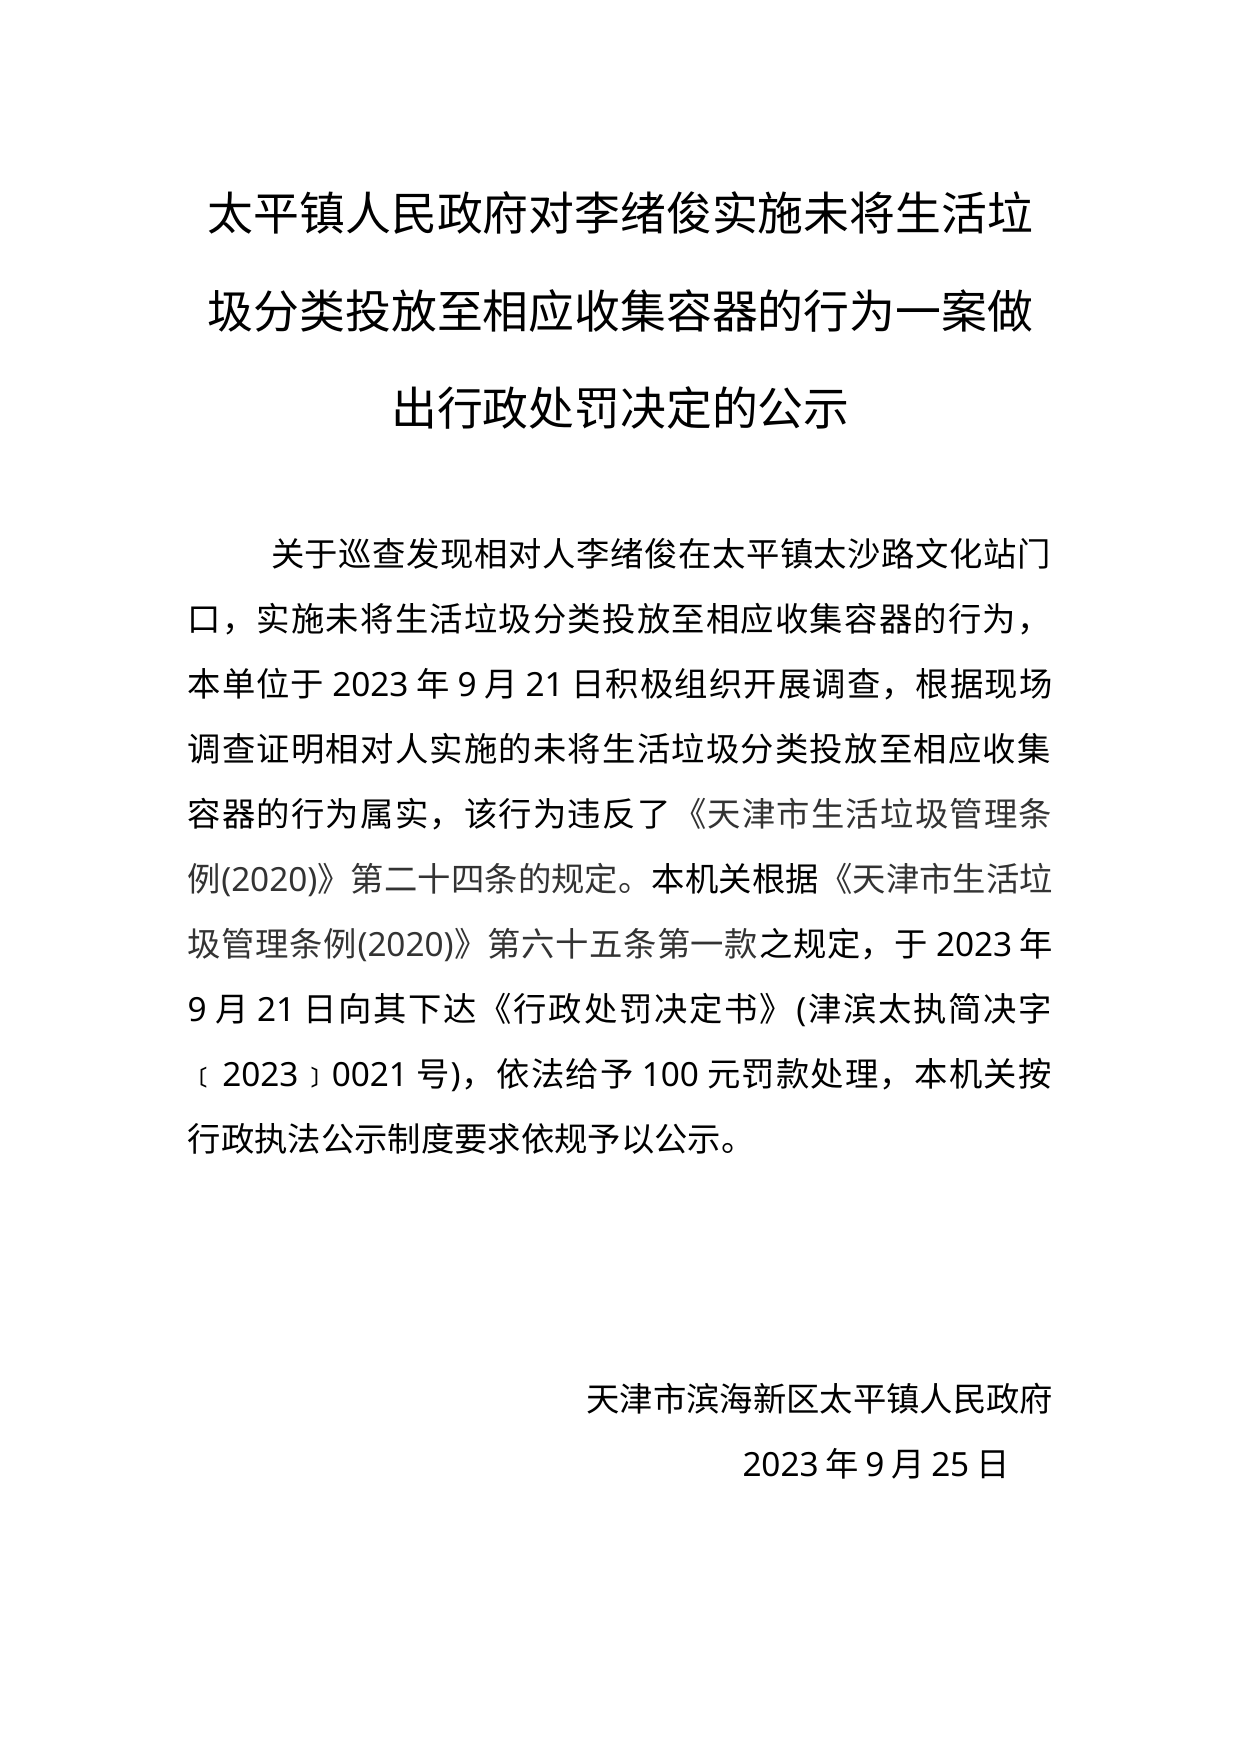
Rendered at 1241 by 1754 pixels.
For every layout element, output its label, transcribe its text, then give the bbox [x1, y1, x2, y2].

text 太平镇人民政府对李绪俊实施未将生活垃圾分类投放至相应收集容器的行为一案做出行政处罚决定的公示 [187, 162, 1053, 454]
text 天津市滨海新区太平镇人民政府 [187, 1364, 1053, 1429]
text 关于巡查发现相对人李绪俊在太平镇太沙路文化站门口，实施未将生活垃圾分类投放至相应收集容器的行为，本单位于2023年9月21日积极组织开展调查，根据现场调查证明相对人实施的未将生活垃圾分类投放至相应收集容器的行为属实，该行为违反了《天津市生活垃圾管理条例(2020)》第二十四条的规定。本机关根据《天津市生活垃圾管理条例(2020)》第六十五条第一款之规定，于2023年9月21日向其下达《行政处罚决定书》(津滨太执简决字﹝2023﹞0021号)，依法给予100元罚款处理，本机关按行政执法公示制度要求依规予以公示。 [187, 519, 1053, 1169]
text 2023年9月25日 [187, 1429, 1009, 1494]
